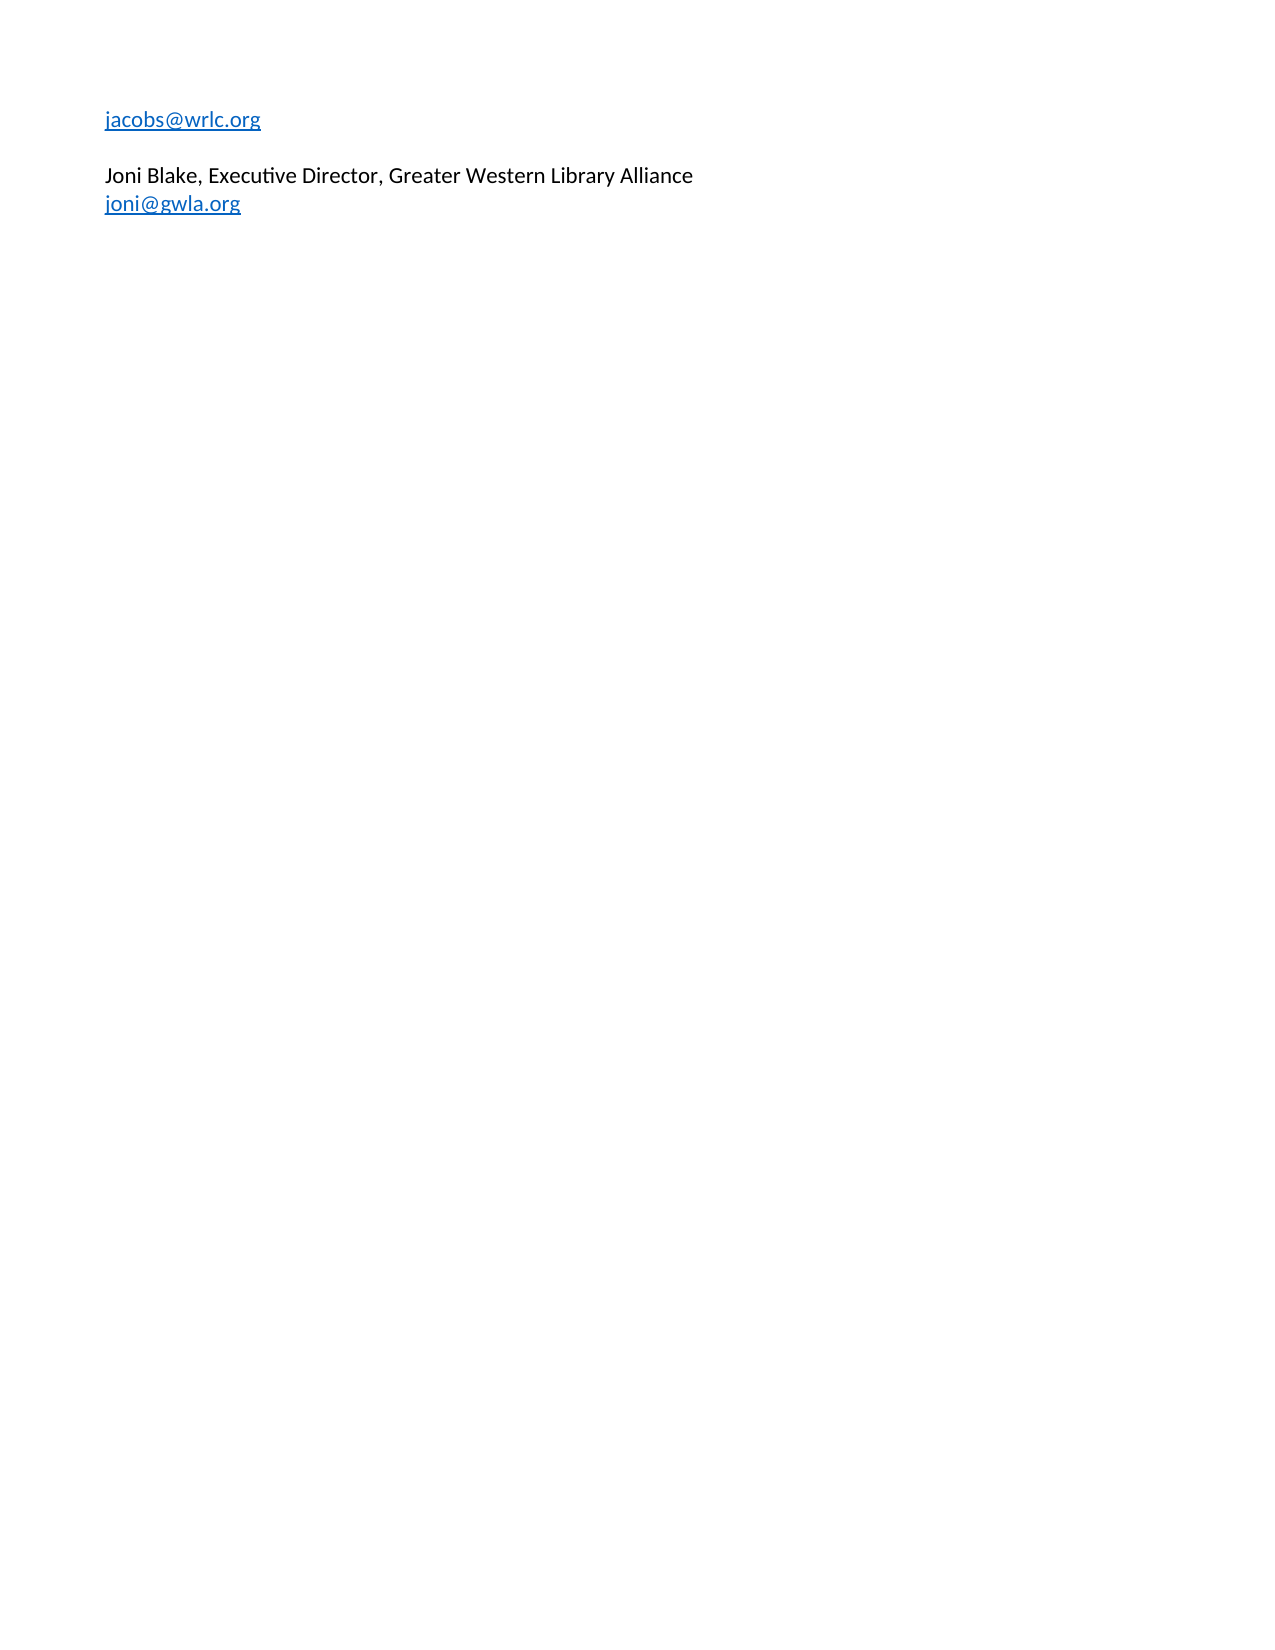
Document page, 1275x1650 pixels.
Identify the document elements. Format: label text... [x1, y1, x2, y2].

text joni@gwla.org [105, 189, 1170, 217]
text jacobs@wrlc.org [105, 105, 1170, 133]
text Joni Blake, Executive Director, Greater Western Library Alliance [105, 161, 1170, 189]
